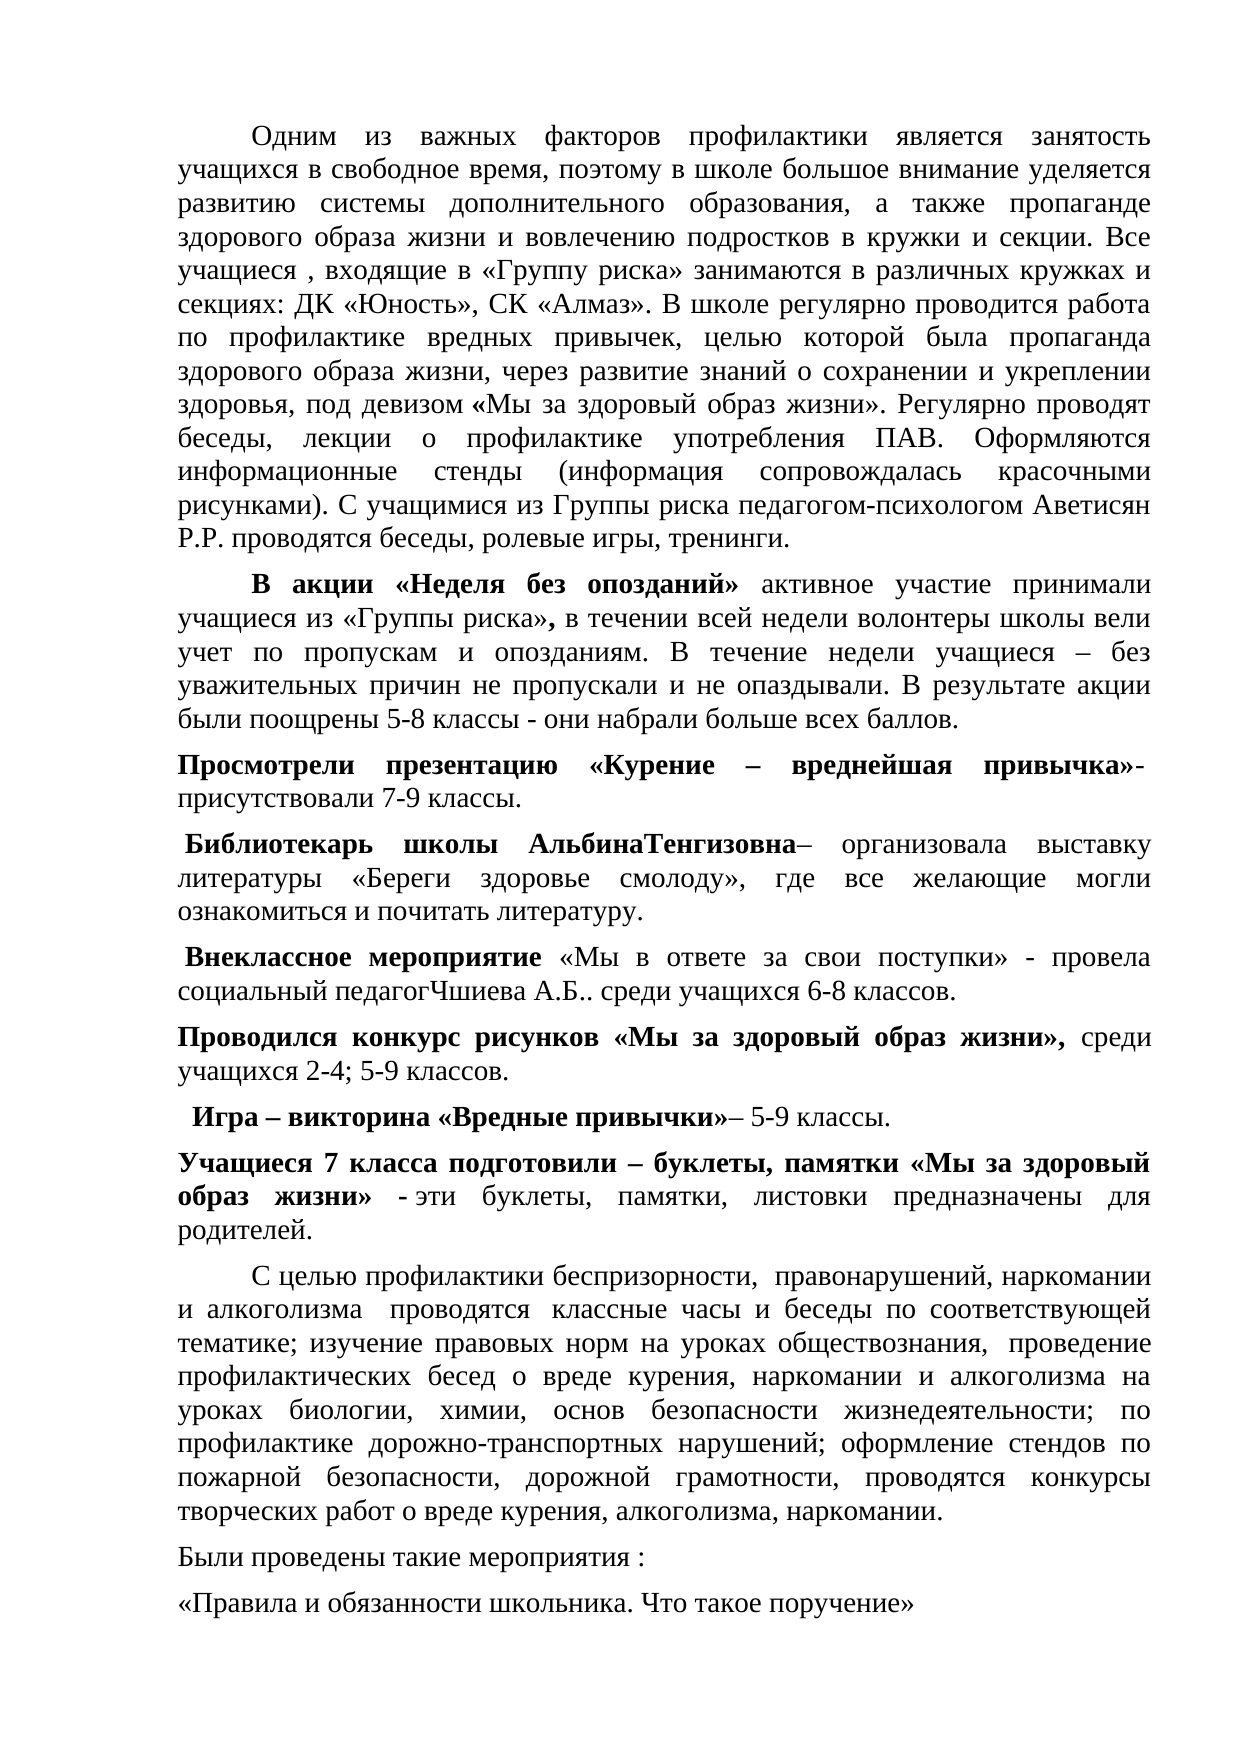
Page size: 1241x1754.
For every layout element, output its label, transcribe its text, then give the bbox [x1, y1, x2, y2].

text Были проведены такие мероприятия : [177, 1539, 1152, 1572]
text Внеклассное мероприятие «Мы в ответе за свои поступки» - провела социальный педагогЧшиева А.Б.. среди учащихся 6-8 классов. [177, 939, 1152, 1007]
text В акции «Неделя без опозданий» активное участие принимали учащиеся из «Группы риска», в течении всей недели волонтеры школы вели учет по пропускам и опозданиям. В течение недели учащиеся – без уважительных причин не пропускали и не опаздывали. В результате акции были поощрены 5-8 классы - они набрали больше всех баллов. [177, 567, 1152, 734]
text «Правила и обязанности школьника. Что такое поручение» [177, 1585, 1152, 1618]
text Одним из важных факторов профилактики является занятость учащихся в свободное время, поэтому в школе большое внимание уделяется развитию системы дополнительного образования, а также пропаганде здорового образа жизни и вовлечению подростков в кружки и секции. Все учащиеся , входящие в «Группу риска» занимаются в различных кружках и секциях: ДК «Юность», СК «Алмаз». В школе регулярно проводится работа по профилактике вредных привычек, целью которой была пропаганда здорового образа жизни, через развитие знаний о сохранении и укреплении здоровья, под девизом «Мы за здоровый образ жизни». Регулярно проводят беседы, лекции о профилактике употребления ПАВ. Оформляются информационные стенды (информация сопровождалась красочными рисунками). С учащимися из Группы риска педагогом-психологом Аветисян Р.Р. проводятся беседы, ролевые игры, тренинги. [177, 118, 1152, 554]
text Просмотрели презентацию «Курение – вреднейшая привычка»- присутствовали 7-9 классы. [177, 747, 1152, 814]
text C целью профилактики беспризорности, правонарушений, наркомании и алкоголизма проводятся классные часы и беседы по соответствующей тематике; изучение правовых норм на уроках обществознания, проведение профилактических бесед о вреде курения, наркомании и алкоголизма на уроках биологии, химии, основ безопасности жизнедеятельности; по профилактике дорожно-транспортных нарушений; оформление стендов по пожарной безопасности, дорожной грамотности, проводятся конкурсы творческих работ о вреде курения, алкоголизма, наркомании. [177, 1258, 1152, 1526]
text Проводился конкурс рисунков «Мы за здоровый образ жизни», среди учащихся 2-4; 5-9 классов. [177, 1019, 1152, 1086]
text Игра – викторина «Вредные привычки»– 5-9 классы. [177, 1099, 1152, 1132]
text Библиотекарь школы АльбинаТенгизовна– организовала выставку литературы «Береги здоровье смолоду», где все желающие могли ознакомиться и почитать литературу. [177, 826, 1152, 927]
text Учащиеся 7 класса подготовили – буклеты, памятки «Мы за здоровый образ жизни» - эти буклеты, памятки, листовки предназначены для родителей. [177, 1145, 1152, 1245]
